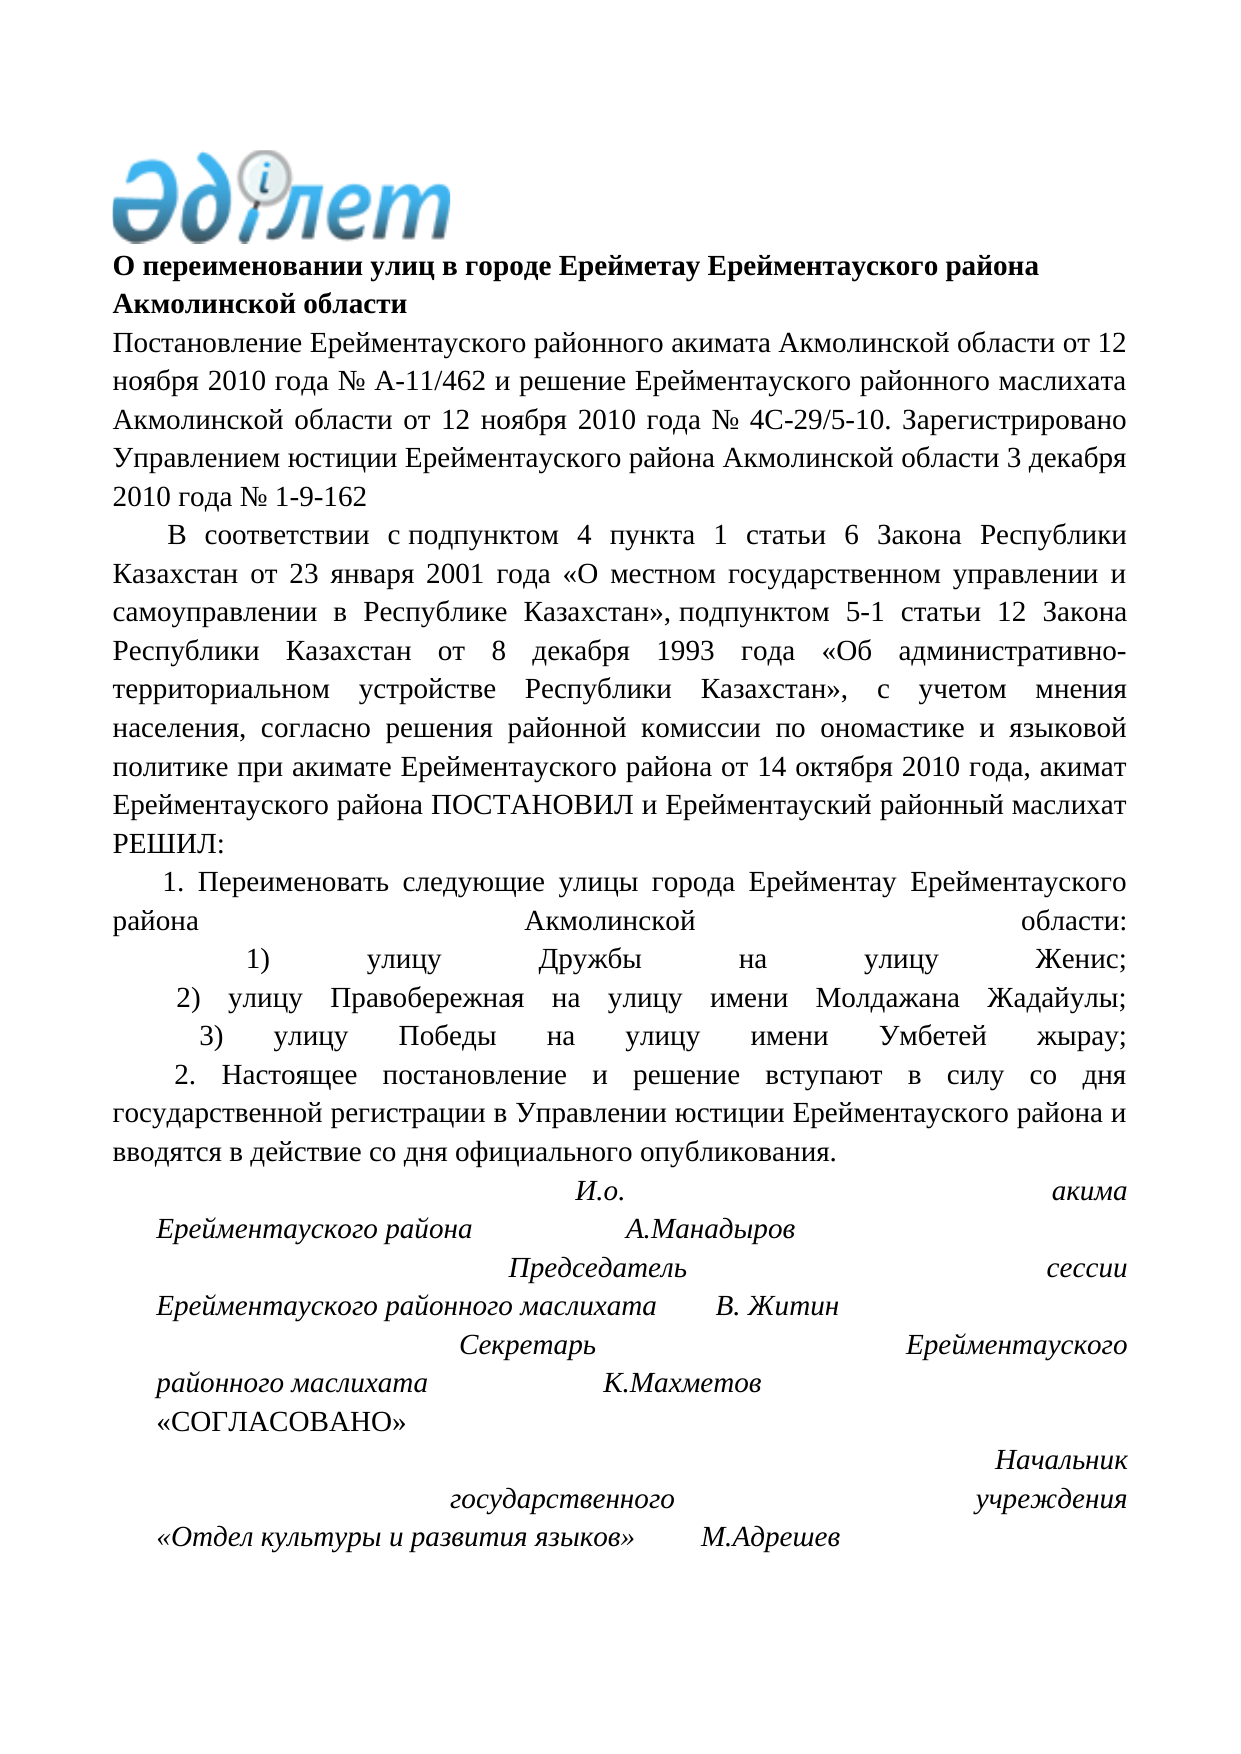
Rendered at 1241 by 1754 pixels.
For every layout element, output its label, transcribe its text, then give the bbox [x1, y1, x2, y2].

picture [112, 150, 451, 244]
text «СОГЛАСОВАНО» [112, 1404, 1128, 1437]
text И.о. акима Ерейментауского района А.Манадыров [112, 1173, 1128, 1245]
text В соответствии с подпунктом 4 пункта 1 статьи 6 Закона Республики Казахстан от 23 января 2001 года «О местном государственном управлении и самоуправлении в Республике Казахстан», подпунктом 5-1 статьи 12 Закона Республики Казахстан от 8 декабря 1993 года «Об административно-территориальном устройстве Республики Казахстан», с учетом мнения населения, согласно решения районной комиссии по ономастике и языковой политике при акимате Ерейментауского района от 14 октября 2010 года, акимат Ерейментауского района ПОСТАНОВИЛ и Ерейментауский районный маслихат РЕШИЛ: 1. Переименовать следующие улицы города Ерейментау Ерейментауского района Акмолинской области: 1) улицу Дружбы на улицу Женис; 2) улицу Правобережная на улицу имени Молдажана Жадайулы; 3) улицу Победы на улицу имени Умбетей жырау; 2. Настоящее постановление и решение вступают в силу со дня государственной регистрации в Управлении юстиции Ерейментауского района и вводятся в действие со дня официального опубликования. [112, 517, 1128, 1168]
text Секретарь Ерейментауского районного маслихата К.Махметов [112, 1327, 1128, 1399]
text О переименовании улиц в городе Ерейметау Ерейментауского района Акмолинской области [112, 248, 1128, 320]
text Постановление Ерейментауского районного акимата Акмолинской области от 12 ноября 2010 года № А-11/462 и решение Ерейментауского районного маслихата Акмолинской области от 12 ноября 2010 года № 4С-29/5-10. Зарегистрировано Управлением юстиции Ерейментауского района Акмолинской области 3 декабря 2010 года № 1-9-162 [112, 325, 1128, 512]
text Начальник государственного учреждения «Отдел культуры и развития языков» М.Адрешев [112, 1442, 1128, 1553]
text Председатель сессии Ерейментауского районного маслихата В. Житин [112, 1250, 1128, 1322]
